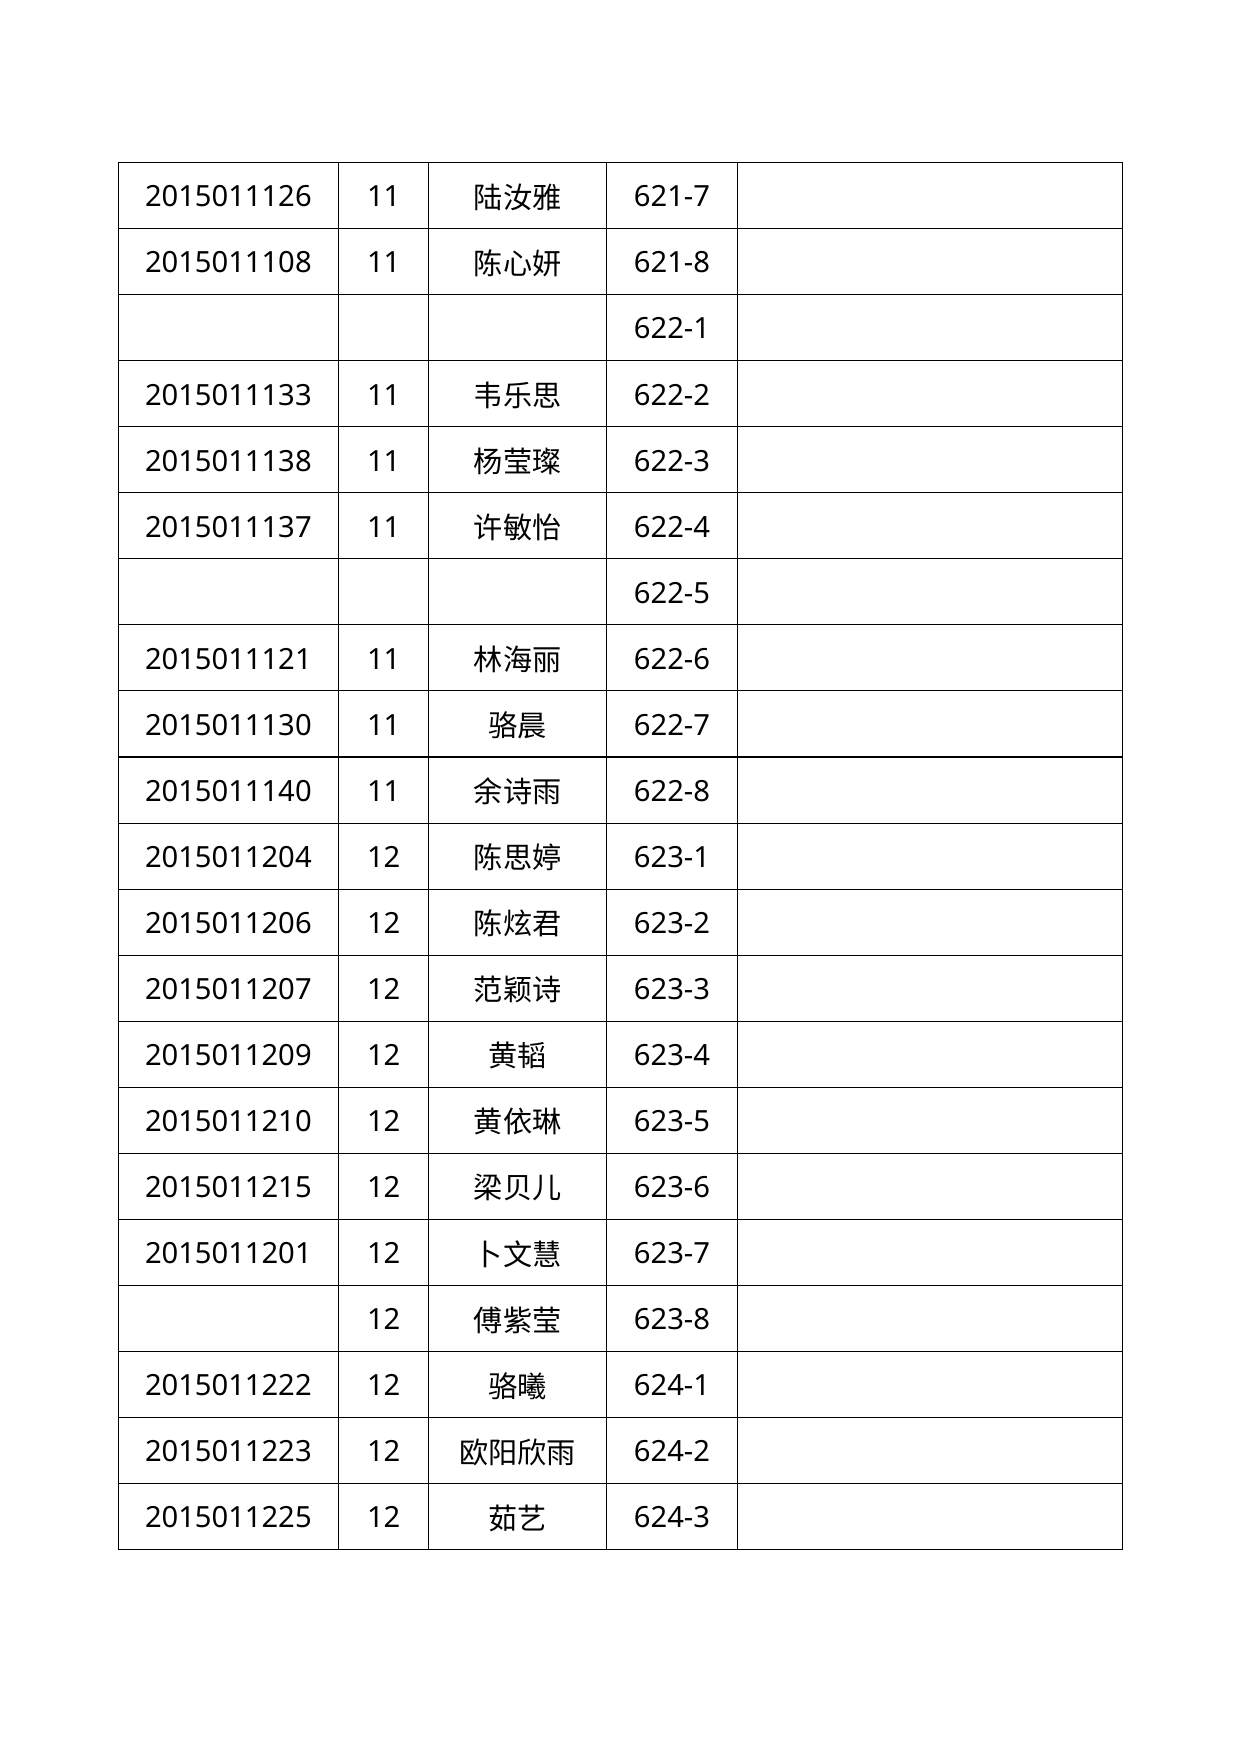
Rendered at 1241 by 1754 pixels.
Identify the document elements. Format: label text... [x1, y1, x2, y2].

table_cell 卜文慧 [429, 1220, 606, 1285]
table_cell 623-8 [607, 1286, 737, 1351]
table_cell 624-1 [607, 1352, 737, 1417]
table_cell [738, 427, 1122, 492]
table_cell [738, 1286, 1122, 1351]
table_cell 11 [339, 758, 428, 822]
table_cell 欧阳欣雨 [429, 1418, 606, 1483]
table_cell 621-7 [607, 163, 737, 228]
table_cell 624-3 [607, 1484, 737, 1549]
table_cell 623-4 [607, 1022, 737, 1087]
table_cell 12 [339, 1484, 428, 1549]
table_cell 骆曦 [429, 1352, 606, 1417]
table_cell [339, 295, 428, 360]
table_cell 2015011137 [119, 493, 338, 558]
table_cell [738, 295, 1122, 360]
table_cell 韦乐思 [429, 361, 606, 426]
table_cell 622-2 [607, 361, 737, 426]
table_cell 2015011126 [119, 163, 338, 228]
table_cell [738, 163, 1122, 228]
table_cell 傅紫莹 [429, 1286, 606, 1351]
table_cell [738, 493, 1122, 558]
table_cell 621-8 [607, 229, 737, 294]
table_cell 林海丽 [429, 625, 606, 690]
table_cell 茹艺 [429, 1484, 606, 1549]
table_cell 12 [339, 1352, 428, 1417]
table_cell [429, 295, 606, 360]
table_cell 2015011201 [119, 1220, 338, 1285]
table_cell 2015011209 [119, 1022, 338, 1087]
table_cell 12 [339, 1220, 428, 1285]
table_cell [119, 295, 338, 360]
table_cell 12 [339, 890, 428, 954]
table_cell 余诗雨 [429, 758, 606, 822]
table_cell 12 [339, 1088, 428, 1153]
table_cell [738, 691, 1122, 756]
table_cell 2015011215 [119, 1154, 338, 1219]
table_cell 杨莹璨 [429, 427, 606, 492]
table_cell [738, 1484, 1122, 1549]
table_cell 623-5 [607, 1088, 737, 1153]
table_cell 622-5 [607, 559, 737, 624]
table_cell [738, 1088, 1122, 1153]
table_cell 骆晨 [429, 691, 606, 756]
table_cell 梁贝儿 [429, 1154, 606, 1219]
table_cell 12 [339, 824, 428, 888]
table_cell 2015011206 [119, 890, 338, 954]
table_cell [738, 1352, 1122, 1417]
table_cell 2015011108 [119, 229, 338, 294]
table_cell [738, 1418, 1122, 1483]
table_cell [738, 956, 1122, 1021]
table_cell 2015011223 [119, 1418, 338, 1483]
table_cell 陆汝雅 [429, 163, 606, 228]
table_cell 11 [339, 163, 428, 228]
table_cell 623-7 [607, 1220, 737, 1285]
table_cell [738, 1022, 1122, 1087]
table_cell [738, 625, 1122, 690]
table_cell [429, 559, 606, 624]
table_cell 2015011204 [119, 824, 338, 888]
table_cell [738, 229, 1122, 294]
table_cell 622-3 [607, 427, 737, 492]
table_cell 范颖诗 [429, 956, 606, 1021]
table_cell 622-1 [607, 295, 737, 360]
table_cell 2015011222 [119, 1352, 338, 1417]
table_cell 2015011210 [119, 1088, 338, 1153]
table_cell 622-8 [607, 758, 737, 822]
table_cell 黄依琳 [429, 1088, 606, 1153]
table_cell 12 [339, 1154, 428, 1219]
table_cell 12 [339, 956, 428, 1021]
table_cell 11 [339, 229, 428, 294]
table_cell 黄韬 [429, 1022, 606, 1087]
table_cell [339, 559, 428, 624]
table_cell 2015011225 [119, 1484, 338, 1549]
table_cell 陈思婷 [429, 824, 606, 888]
table_cell 11 [339, 493, 428, 558]
table_cell 2015011133 [119, 361, 338, 426]
table_cell 12 [339, 1286, 428, 1351]
table_cell 624-2 [607, 1418, 737, 1483]
table_cell 2015011121 [119, 625, 338, 690]
table_cell 陈炫君 [429, 890, 606, 954]
table_cell 623-3 [607, 956, 737, 1021]
table_cell 2015011140 [119, 758, 338, 822]
table_cell 11 [339, 361, 428, 426]
table_cell 2015011207 [119, 956, 338, 1021]
table_cell [738, 1220, 1122, 1285]
table_cell 2015011138 [119, 427, 338, 492]
table_cell 11 [339, 427, 428, 492]
table_cell 11 [339, 625, 428, 690]
table_cell 623-1 [607, 824, 737, 888]
table_cell [119, 1286, 338, 1351]
table_cell 623-2 [607, 890, 737, 954]
table_cell [738, 361, 1122, 426]
table_cell 622-4 [607, 493, 737, 558]
table_cell 12 [339, 1022, 428, 1087]
table_cell 12 [339, 1418, 428, 1483]
table_cell 11 [339, 691, 428, 756]
table_cell [738, 1154, 1122, 1219]
table_cell 622-7 [607, 691, 737, 756]
table_cell 623-6 [607, 1154, 737, 1219]
table_cell 许敏怡 [429, 493, 606, 558]
table_cell [119, 559, 338, 624]
table_cell [738, 824, 1122, 888]
table_cell 622-6 [607, 625, 737, 690]
table_cell [738, 890, 1122, 954]
table_cell [738, 758, 1122, 822]
table_cell [738, 559, 1122, 624]
table_cell 陈心妍 [429, 229, 606, 294]
table_cell 2015011130 [119, 691, 338, 756]
